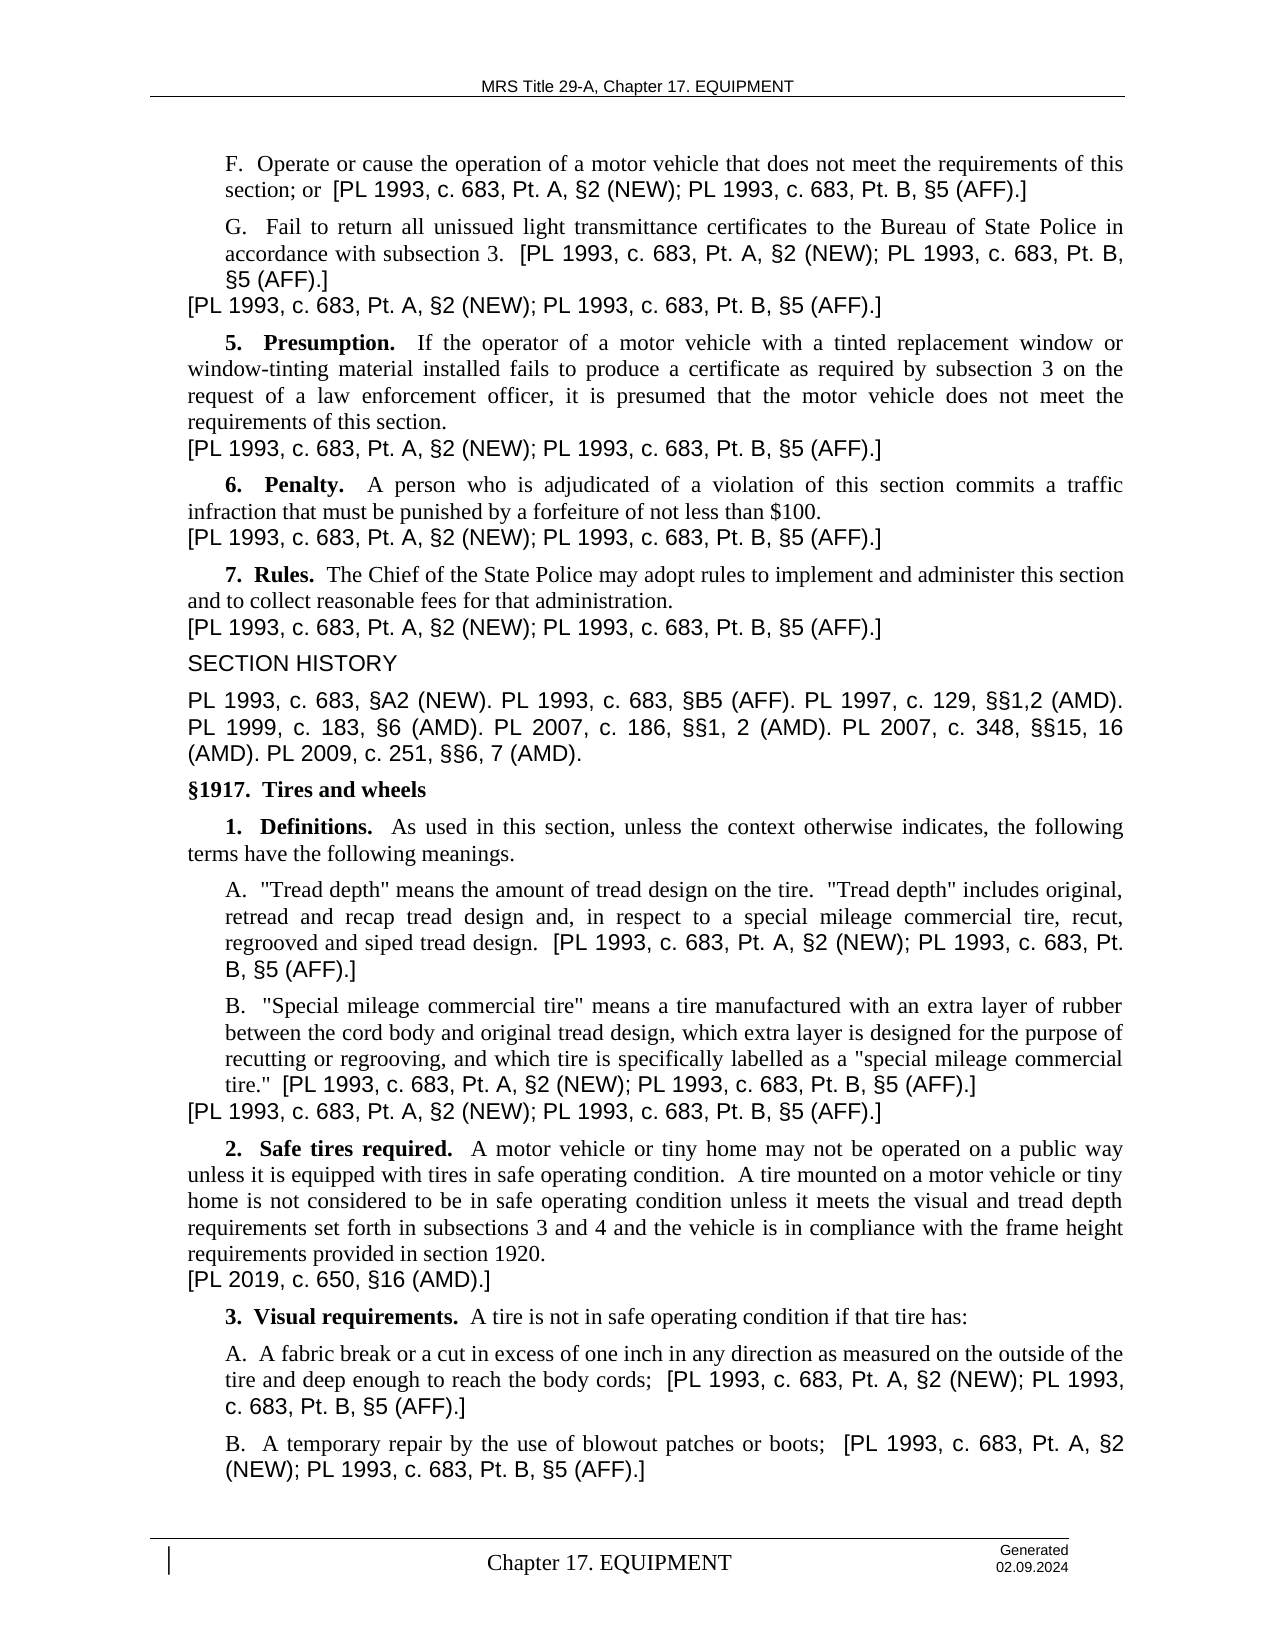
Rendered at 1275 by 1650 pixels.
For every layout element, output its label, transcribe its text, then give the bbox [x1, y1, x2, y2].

text 6. Penalty. A person who is adjudicated of a violation of this section commits a traffic infraction that must be punished by a forfeiture of not less than $100. [187, 471, 1125, 524]
text [PL 1993, c. 683, Pt. A, §2 (NEW); PL 1993, c. 683, Pt. B, §5 (AFF).] [187, 434, 1125, 461]
text B. A temporary repair by the use of blowout patches or boots; [PL 1993, c. 683, Pt. A, §2 (NEW); PL 1993, c. 683, Pt. B, §5 (AFF).] [225, 1429, 1125, 1482]
text 5. Presumption. If the operator of a motor vehicle with a tinted replacement window or window-tinting material installed fails to produce a certificate as required by subsection 3 on the request of a law enforcement officer, it is presumed that the motor vehicle does not meet the requirements of this section. [187, 329, 1125, 434]
text B. "Special mileage commercial tire" means a tire manufactured with an extra layer of rubber between the cord body and original tread design, which extra layer is designed for the purpose of recutting or regrooving, and which tire is specifically labelled as a "special mileage commercial tire." [PL 1993, c. 683, Pt. A, §2 (NEW); PL 1993, c. 683, Pt. B, §5 (AFF).] [225, 992, 1125, 1098]
text A. A fabric break or a cut in excess of one inch in any direction as measured on the outside of the tire and deep enough to reach the body cords; [PL 1993, c. 683, Pt. A, §2 (NEW); PL 1993, c. 683, Pt. B, §5 (AFF).] [225, 1340, 1125, 1419]
text 7. Rules. The Chief of the State Police may adopt rules to implement and administer this section and to collect reasonable fees for that administration. [187, 561, 1125, 613]
text F. Operate or cause the operation of a motor vehicle that does not meet the requirements of this section; or [PL 1993, c. 683, Pt. A, §2 (NEW); PL 1993, c. 683, Pt. B, §5 (AFF).] [225, 150, 1125, 203]
text 1. Definitions. As used in this section, unless the context otherwise indicates, the following terms have the following meanings. [187, 813, 1125, 866]
text [PL 1993, c. 683, Pt. A, §2 (NEW); PL 1993, c. 683, Pt. B, §5 (AFF).] [187, 524, 1125, 550]
text G. Fail to return all unissued light transmittance certificates to the Bureau of State Police in accordance with subsection 3. [PL 1993, c. 683, Pt. A, §2 (NEW); PL 1993, c. 683, Pt. B, §5 (AFF).] [225, 213, 1125, 292]
text [PL 1993, c. 683, Pt. A, §2 (NEW); PL 1993, c. 683, Pt. B, §5 (AFF).] [187, 292, 1125, 319]
text A. "Tread depth" means the amount of tread design on the tire. "Tread depth" includes original, retread and recap tread design and, in respect to a special mileage commercial tire, recut, regrooved and siped tread design. [PL 1993, c. 683, Pt. A, §2 (NEW); PL 1993, c. 683, Pt. B, §5 (AFF).] [225, 876, 1125, 982]
text PL 1993, c. 683, §A2 (NEW). PL 1993, c. 683, §B5 (AFF). PL 1997, c. 129, §§1,2 (AMD). PL 1999, c. 183, §6 (AMD). PL 2007, c. 186, §§1, 2 (AMD). PL 2007, c. 348, §§15, 16 (AMD). PL 2009, c. 251, §§6, 7 (AMD). [187, 687, 1125, 766]
text SECTION HISTORY [187, 650, 1125, 677]
text 3. Visual requirements. A tire is not in safe operating condition if that tire has: [187, 1303, 1125, 1329]
text [PL 1993, c. 683, Pt. A, §2 (NEW); PL 1993, c. 683, Pt. B, §5 (AFF).] [187, 1098, 1125, 1124]
text [PL 1993, c. 683, Pt. A, §2 (NEW); PL 1993, c. 683, Pt. B, §5 (AFF).] [187, 613, 1125, 640]
text 2. Safe tires required. A motor vehicle or tiny home may not be operated on a public way unless it is equipped with tires in safe operating condition. A tire mounted on a motor vehicle or tiny home is not considered to be in safe operating condition unless it meets the visual and tread depth requirements set forth in subsections 3 and 4 and the vehicle is in compliance with the frame height requirements provided in section 1920. [187, 1135, 1125, 1266]
text [PL 2019, c. 650, §16 (AMD).] [187, 1266, 1125, 1293]
text §1917. Tires and wheels [187, 777, 1125, 803]
